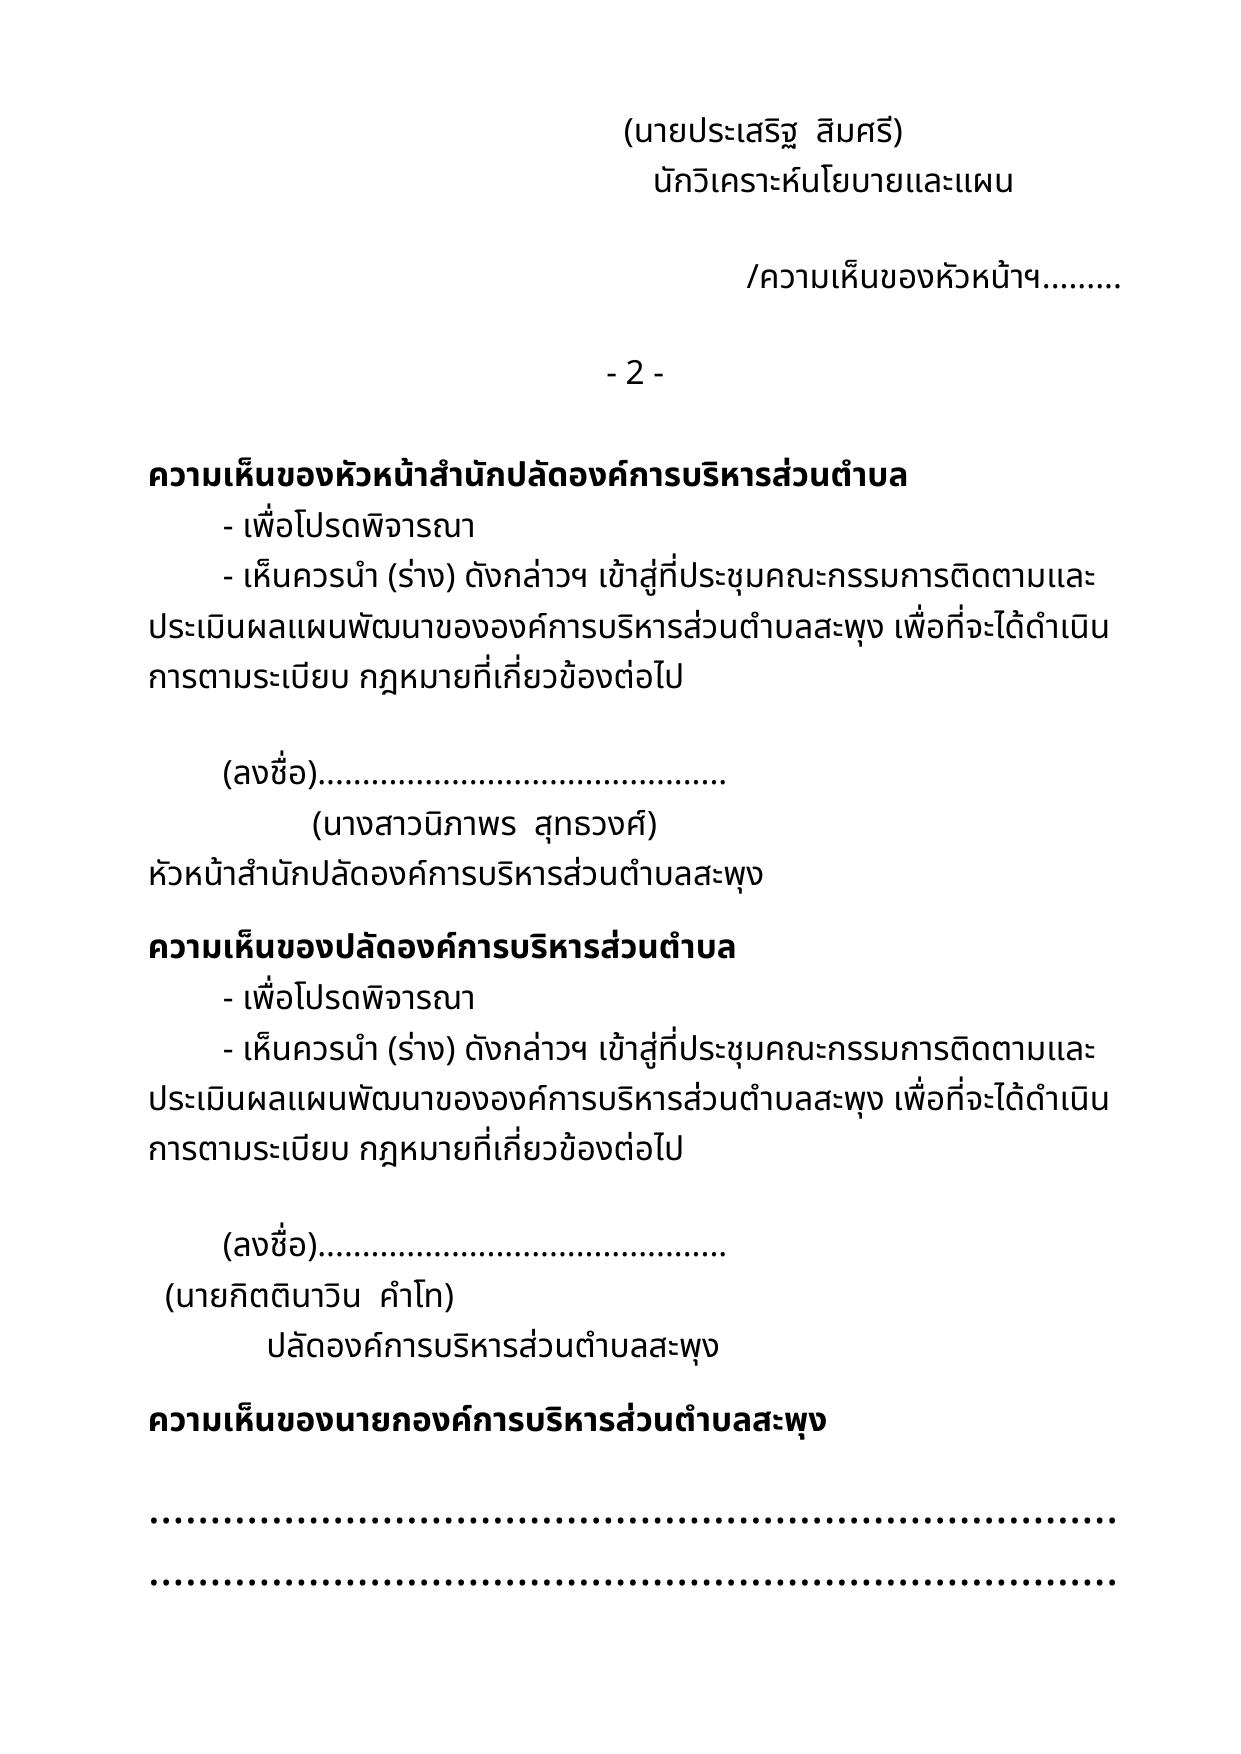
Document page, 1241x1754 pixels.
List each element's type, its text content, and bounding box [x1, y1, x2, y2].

text - เห็นควรนำ (ร่าง) ดังกล่าวฯ เข้าสู่ที่ประชุมคณะกรรมการติดตามและประเมินผลแผนพัฒนาขององค์การบริหารส่วนตำบลสะพุง เพื่อที่จะได้ดำเนินการตามระเบียบ กฎหมายที่เกี่ยวข้องต่อไป [148, 1024, 1122, 1176]
text - เพื่อโปรดพิจารณา [148, 501, 1122, 552]
text (ลงชื่อ).............................................. [148, 1221, 1122, 1272]
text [148, 1446, 1122, 1599]
text (นายกิตตินาวิน คำโท) [148, 1272, 1122, 1322]
text ความเห็นของหัวหน้าสำนักปลัดองค์การบริหารส่วนตำบล [148, 451, 1122, 501]
text - เพื่อโปรดพิจารณา [148, 974, 1122, 1024]
text (ลงชื่อ).............................................. [148, 749, 1122, 799]
text - 2 - [148, 349, 1122, 394]
text นักวิเคราะห์นโยบายและแผน [148, 157, 1122, 207]
text (นายประเสริฐ สิมศรี) [148, 106, 1122, 157]
text /ความเห็นของหัวหน้าฯ......... [148, 253, 1122, 303]
text (นางสาวนิภาพร สุทธวงศ์) [148, 799, 1122, 850]
text หัวหน้าสำนักปลัดองค์การบริหารส่วนตำบลสะพุง [148, 850, 1122, 901]
text ความเห็นของปลัดองค์การบริหารส่วนตำบล [148, 923, 1122, 974]
text - เห็นควรนำ (ร่าง) ดังกล่าวฯ เข้าสู่ที่ประชุมคณะกรรมการติดตามและประเมินผลแผนพัฒนาขององค์การบริหารส่วนตำบลสะพุง เพื่อที่จะได้ดำเนินการตามระเบียบ กฎหมายที่เกี่ยวข้องต่อไป [148, 552, 1122, 703]
text ปลัดองค์การบริหารส่วนตำบลสะพุง [148, 1322, 1122, 1373]
text ความเห็นของนายกองค์การบริหารส่วนตำบลสะพุง [148, 1396, 1122, 1446]
